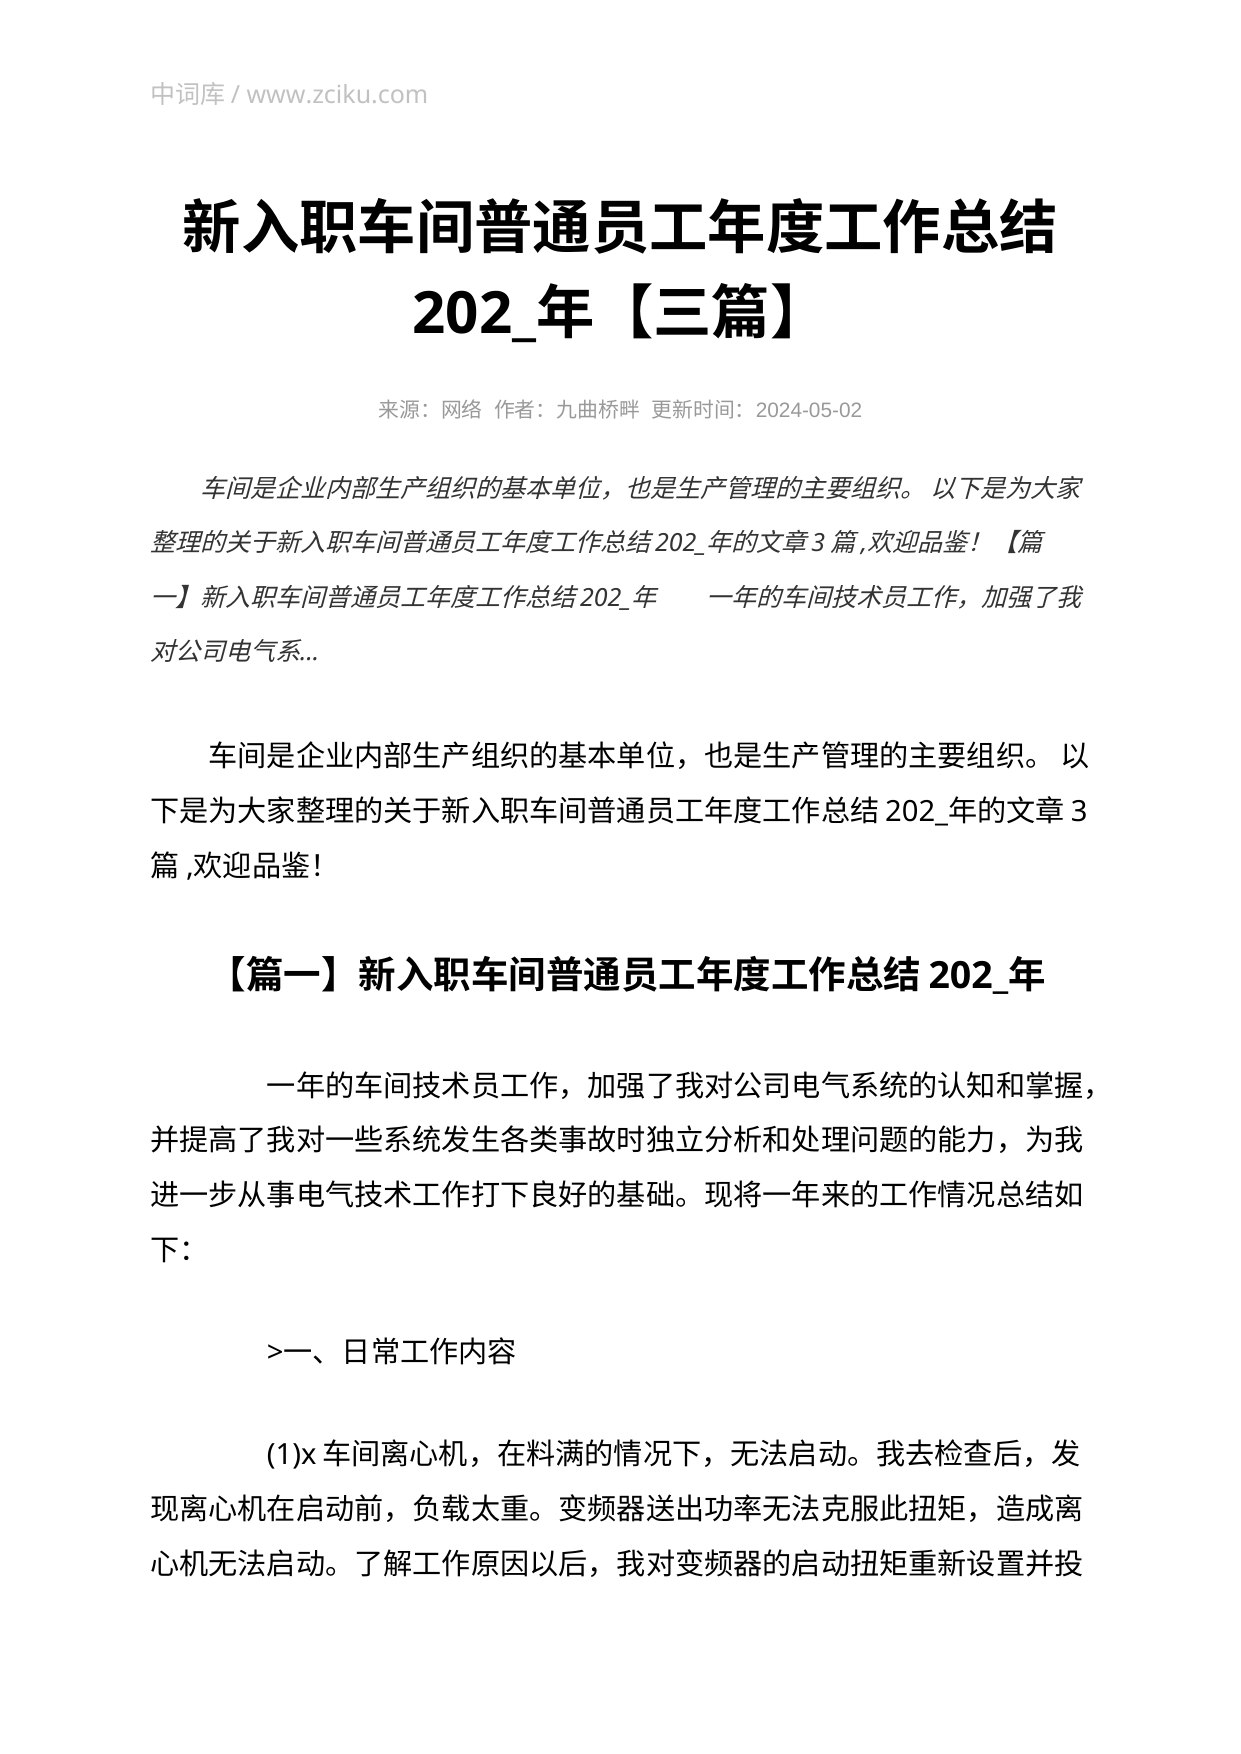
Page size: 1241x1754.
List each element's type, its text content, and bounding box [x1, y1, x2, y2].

text 【篇一】新入职车间普通员工年度工作总结202_年 [150, 944, 1090, 999]
text 一年的车间技术员工作，加强了我对公司电气系统的认知和掌握，并提高了我对一些系统发生各类事故时独立分析和处理问题的能力，为我进一步从事电气技术工作打下良好的基础。现将一年来的工作情况总结如下： [150, 1062, 1090, 1269]
text 车间是企业内部生产组织的基本单位，也是生产管理的主要组织。 以下是为大家整理的关于新入职车间普通员工年度工作总结202_年的文章3篇 ,欢迎品鉴！【篇一】新入职车间普通员工年度工作总结202_年 一年的车间技术员工作，加强了我对公司电气系... [150, 468, 1090, 668]
text 来源：网络 作者：九曲桥畔 更新时间：2024-05-02 [150, 397, 1090, 421]
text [150, 1431, 1090, 1583]
text >一、日常工作内容 [150, 1328, 1090, 1371]
subtitle 新入职车间普通员工年度工作总结202_年【三篇】 [150, 181, 1090, 351]
text 车间是企业内部生产组织的基本单位，也是生产管理的主要组织。 以下是为大家整理的关于新入职车间普通员工年度工作总结202_年的文章3篇 ,欢迎品鉴！ [150, 733, 1090, 885]
